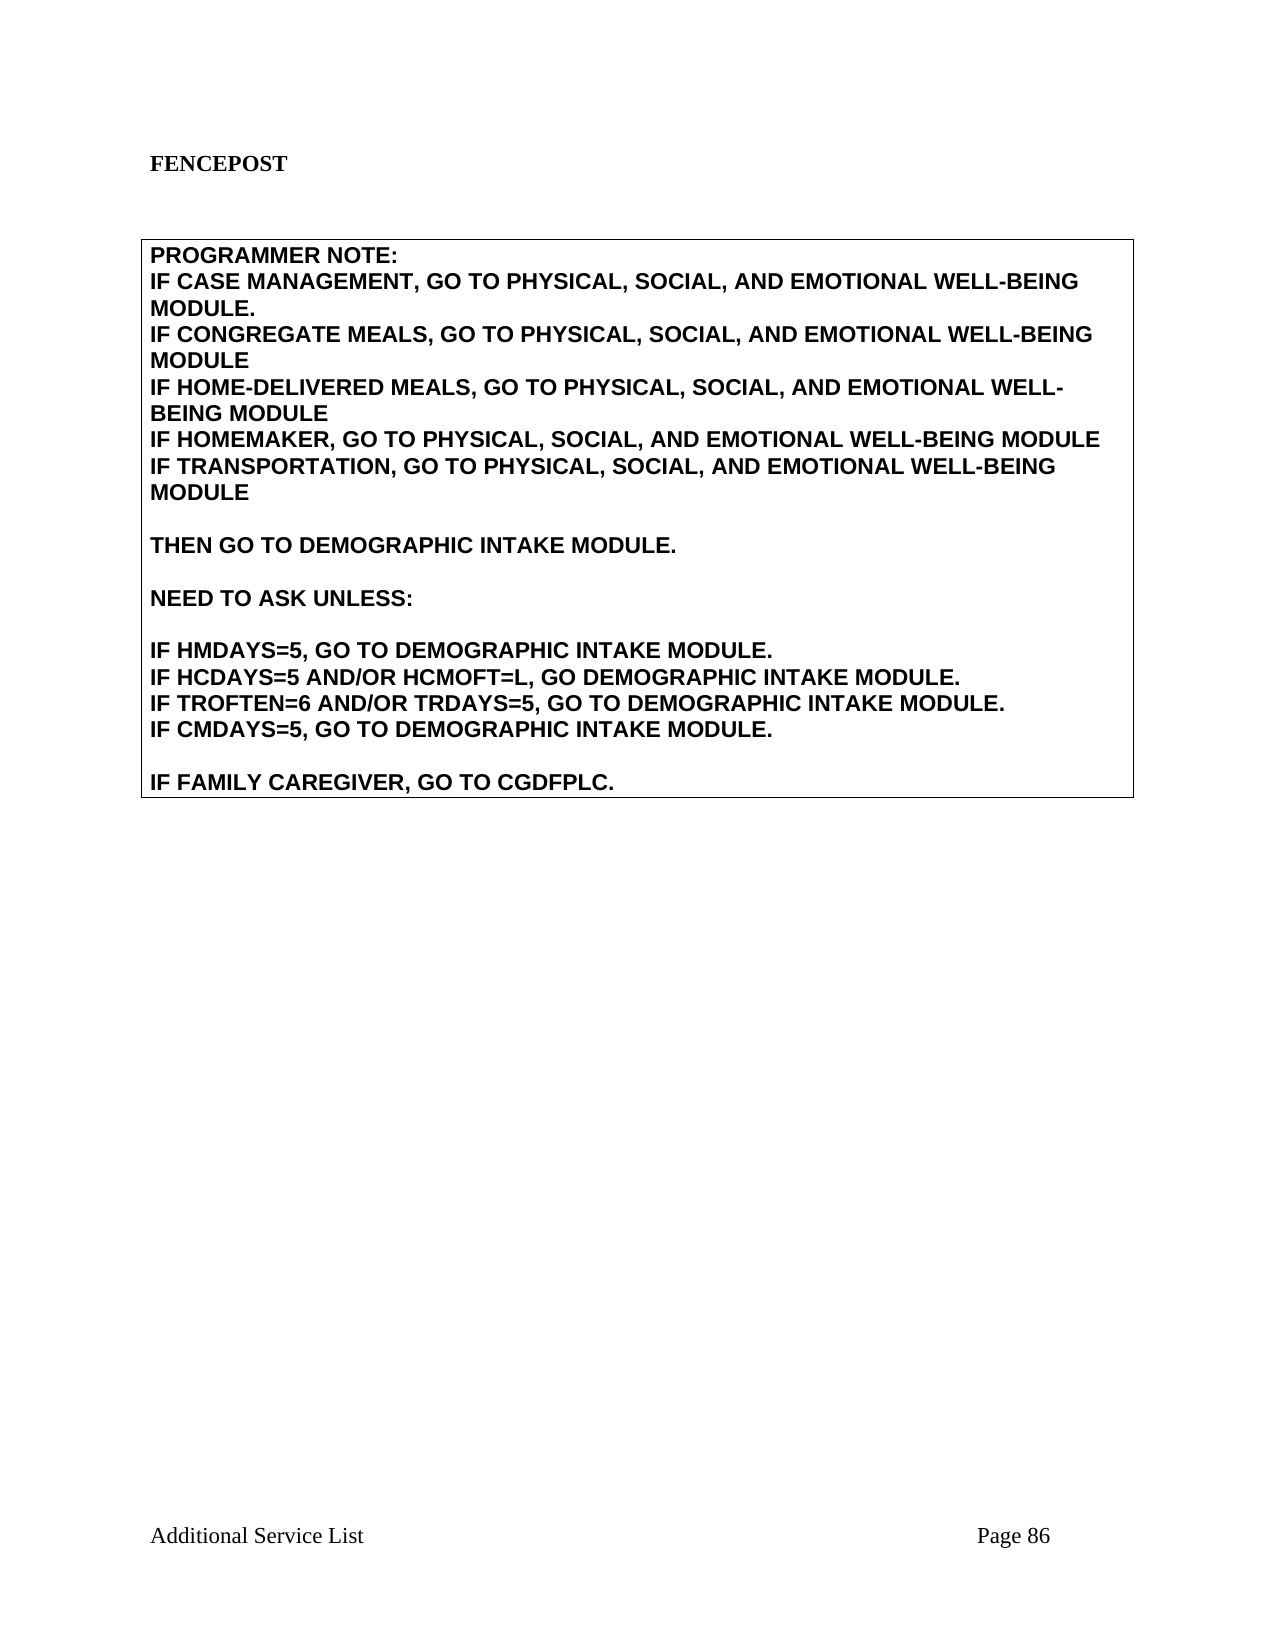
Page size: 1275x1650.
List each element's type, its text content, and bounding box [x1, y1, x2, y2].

text IF HCDAYS=5 AND/OR HCMOFT=L, GO DEMOGRAPHIC INTAKE MODULE. [150, 664, 1125, 690]
text IF Transportation, GO TO PHYSICAL, SOCIAL, AND EMOTIONAL WELL-BEING MODULE [150, 453, 1125, 506]
text IF HMDAYS=5, GO TO DEMOGRAPHIC INTAKE MODULE. [150, 637, 1125, 664]
text IF FAMILY CAREGIVER, GO TO CGDFPLC. [142, 766, 1133, 797]
text IF TROFTEN=6 AND/OR TRDAYS=5, GO TO DEMOGRAPHIC INTAKE MODULE. [150, 690, 1125, 716]
text IF CONGREGATE MEALS, GO TO PHYSICAL, SOCIAL, AND EMOTIONAL WELL-BEING MODULE [150, 321, 1125, 374]
text NEED TO ASK unless: [150, 584, 1125, 611]
text IF Home-delivered meals, GO TO PHYSICAL, SOCIAL, AND EMOTIONAL WELL-BEING MODULE [150, 374, 1125, 426]
text IF Case management, GO TO PHYSICAL, SOCIAL, AND EMOTIONAL WELL-BEING MODULE. [150, 268, 1125, 321]
text PROGRAMMER NOTE: [142, 240, 1133, 268]
text FENCEPOST [150, 150, 1125, 176]
text IF Homemaker, GO TO PHYSICAL, SOCIAL, AND EMOTIONAL WELL-BEING MODULE [150, 426, 1125, 453]
text IF CMDAYS=5, GO TO DEMOGRAPHIC INTAKE MODULE. [150, 716, 1125, 743]
text THEN go to DEMOGRAPHIC INTAKE MODULE. [150, 532, 1125, 558]
